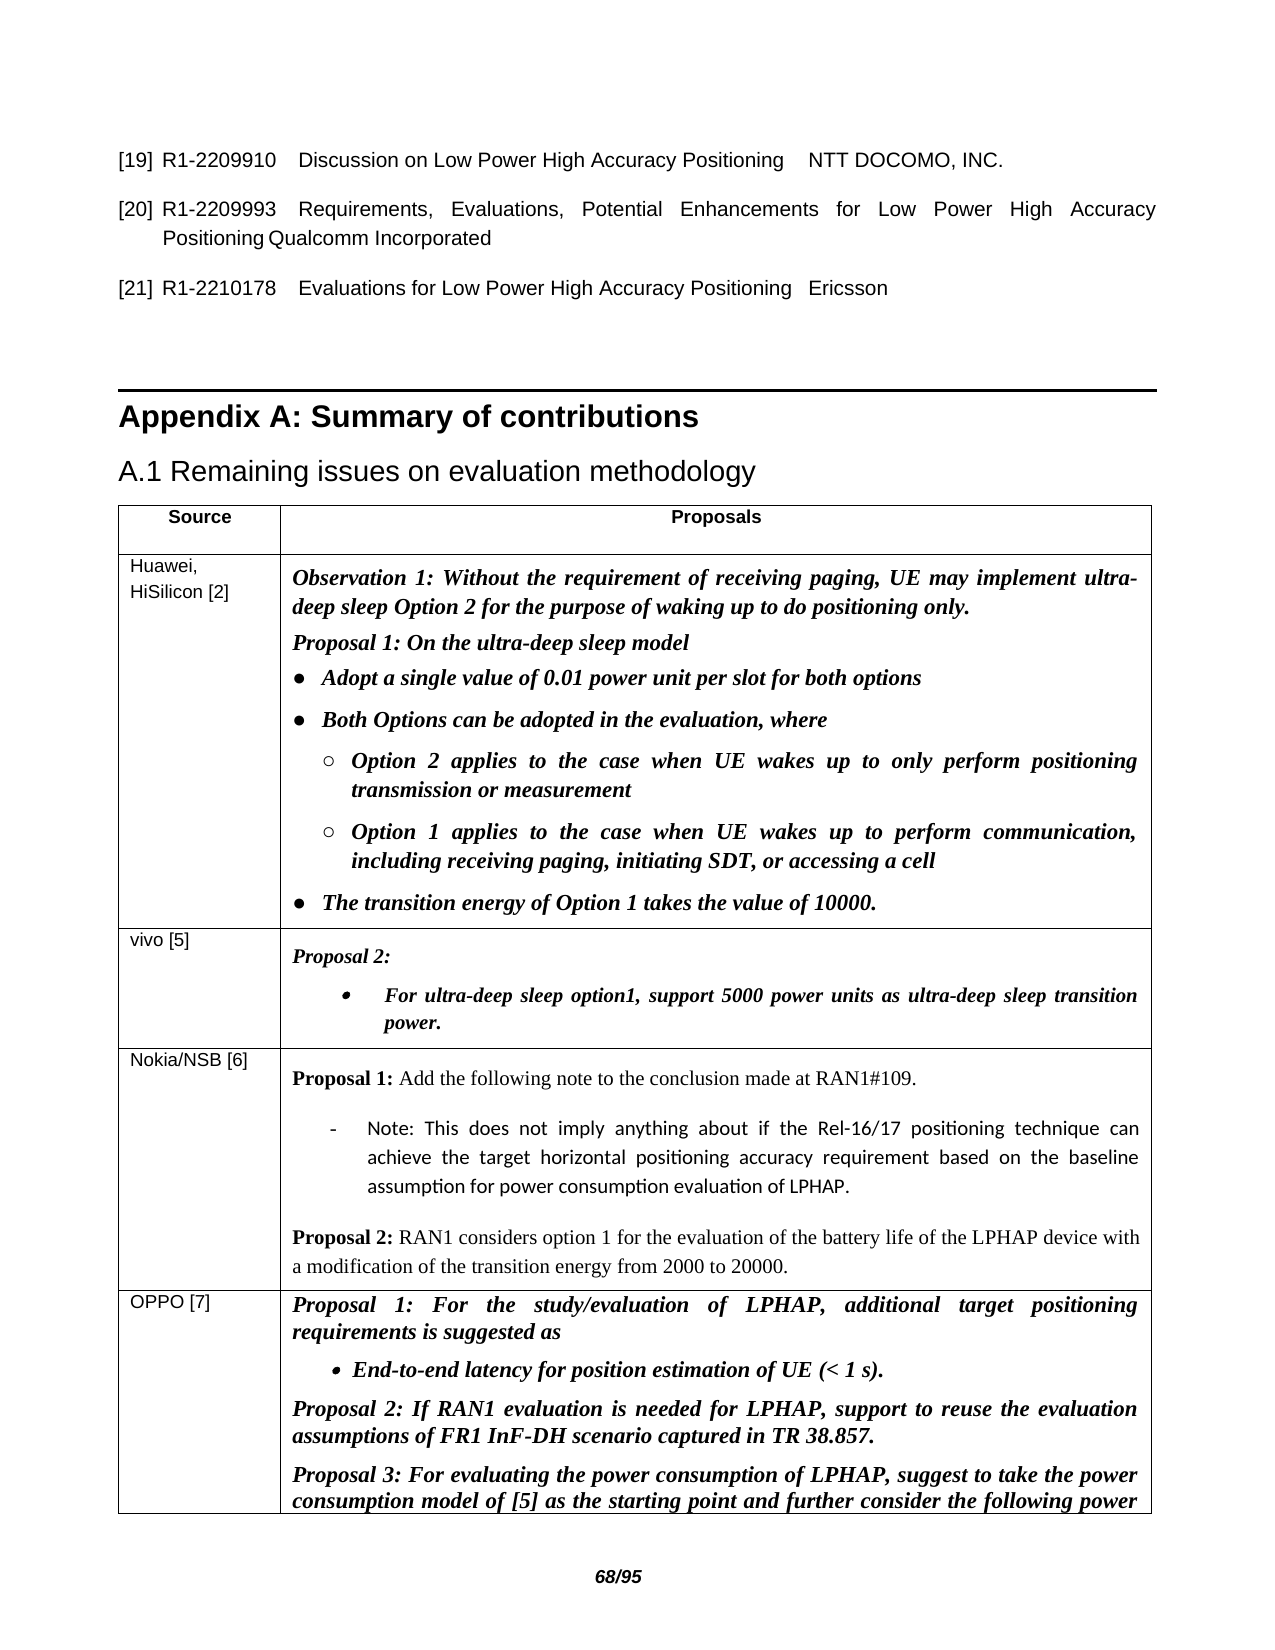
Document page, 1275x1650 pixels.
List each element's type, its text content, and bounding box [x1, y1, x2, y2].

table_cell Nokia/NSB [6] [119, 1049, 280, 1290]
list Appendix A: Summary of contributions [118, 392, 1157, 434]
table_header Source [119, 506, 280, 554]
list R1-2210178 Evaluations for Low Power High Accuracy Positioning Ericsson [118, 276, 1157, 299]
table_cell Huawei, HiSilicon [2] [119, 555, 280, 928]
table_header Proposals [281, 506, 1151, 554]
table_cell Observation 2: Without the requirement of receiving paging, UE may implement ultra-deep sleep Option 2 for the purpose of waking up to do positioning only. Proposal 1: On the ultra-deep sleep model Adopt a single value of 0.01 power unit per slot for both options Both Options can be adopted in the evaluation, where Option 2 applies to the case when UE wakes up to only perform positioning transmission or measurement Option 1 applies to the case when UE wakes up to perform communication, including receiving paging, initiating SDT, or accessing a cell The transition energy of Option 1 takes the value of 10000. [281, 555, 1151, 928]
table_cell Proposal 1: Add the following note to the conclusion made at RAN1#109. Note: This does not imply anything about if the Rel-16/17 positioning technique can achieve the target horizontal positioning accuracy requirement based on the baseline assumption for power consumption evaluation of LPHAP. Proposal 2: RAN1 considers option 1 for the evaluation of the battery life of the LPHAP device with a modification of the transition energy from 2000 to 20000. [281, 1049, 1151, 1290]
list R1-2209910 Discussion on Low Power High Accuracy Positioning NTT DOCOMO, INC. [118, 148, 1157, 172]
list R1-2209993 Requirements, Evaluations, Potential Enhancements for Low Power High Accuracy Positioning Qualcomm Incorporated [118, 197, 1157, 250]
table_cell Proposal 2: For ultra-deep sleep option1, support 5000 power units as ultra-deep sleep transition power. [281, 929, 1151, 1048]
list A.1 Remaining issues on evaluation methodology [118, 454, 1157, 488]
table_cell vivo [5] [119, 929, 280, 1048]
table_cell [281, 1291, 1151, 1513]
table_cell OPPO [7] [119, 1291, 280, 1513]
